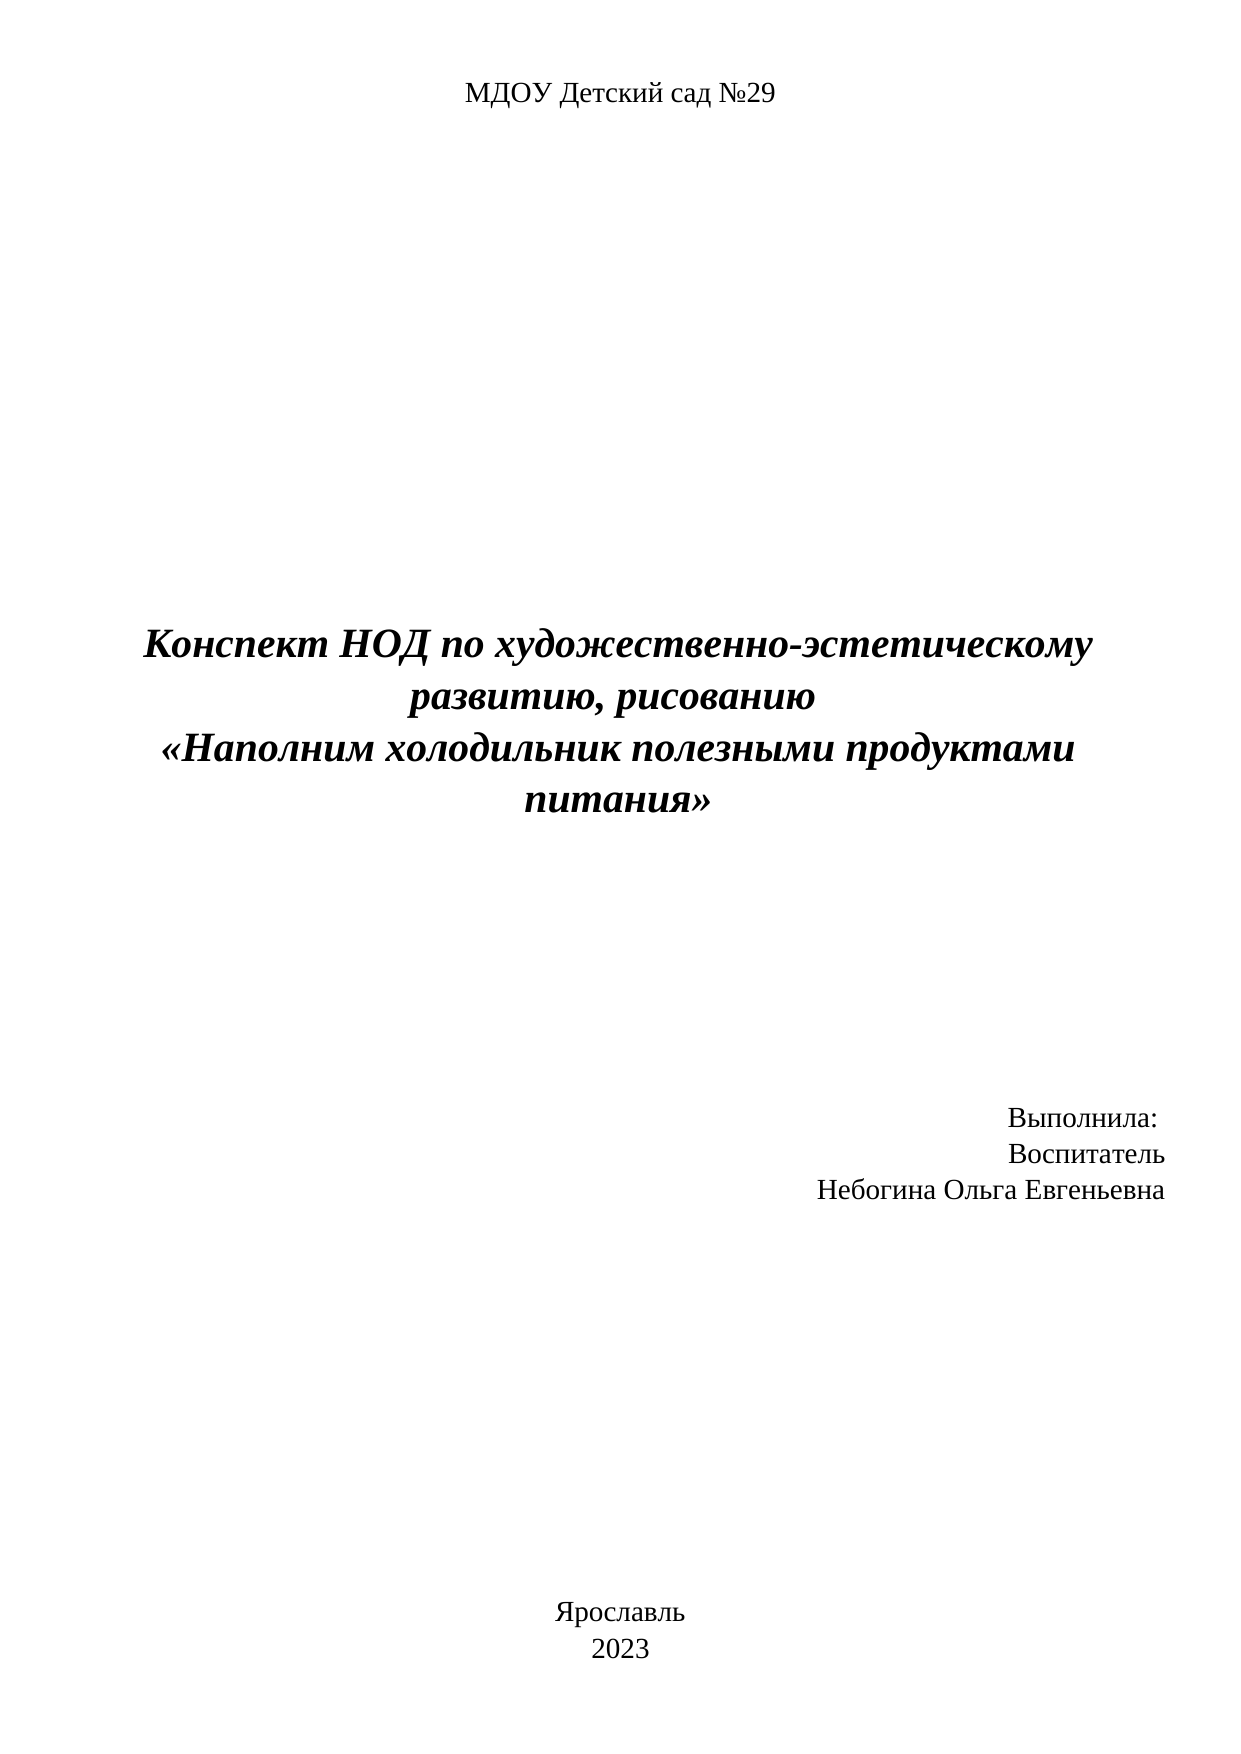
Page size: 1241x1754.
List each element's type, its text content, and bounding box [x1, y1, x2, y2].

text Выполнила: Воспитатель Небогина Ольга Евгеньевна [75, 1100, 1165, 1206]
text Ярославль 2023 [75, 1594, 1165, 1664]
text МДОУ Детский сад №29 [75, 75, 1165, 108]
text Конспект НОД по художественно-эстетическому развитию, рисованию «Наполним холодильник полезными продуктами питания» [75, 619, 1165, 822]
